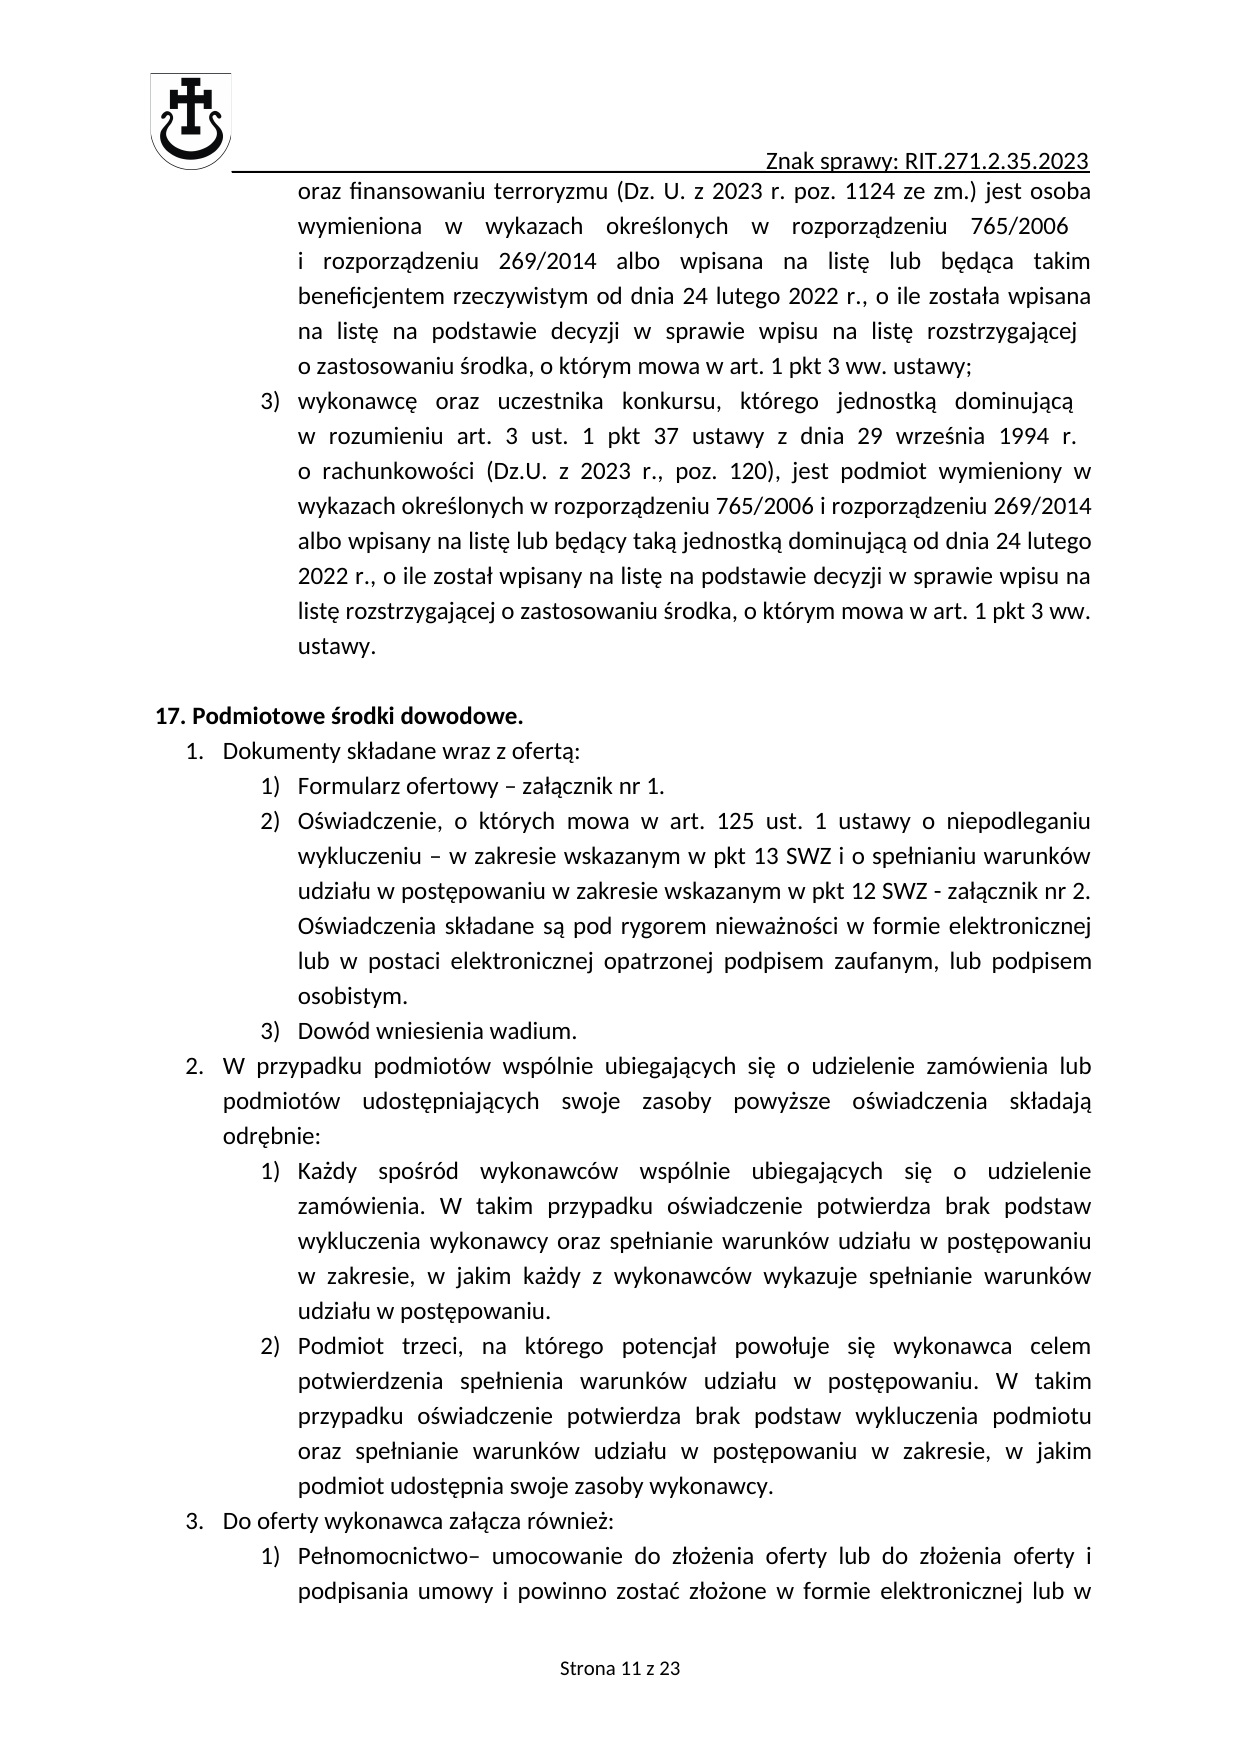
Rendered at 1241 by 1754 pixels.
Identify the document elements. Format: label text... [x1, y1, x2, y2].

list Oświadczenie, o których mowa w art. 125 ust. 1 ustawy o niepodleganiu wykluczeniu – w zakresie wskazanym w pkt 13 SWZ i o spełnianiu warunków udziału w postępowaniu w zakresie wskazanym w pkt 12 SWZ - załącznik nr 2. Oświadczenia składane są pod rygorem nieważności w formie elektronicznej lub w postaci elektronicznej opatrzonej podpisem zaufanym, lub podpisem osobistym. [260, 805, 1093, 1011]
list Każdy spośród wykonawców wspólnie ubiegających się o udzielenie zamówienia. W takim przypadku oświadczenie potwierdza brak podstaw wykluczenia wykonawcy oraz spełnianie warunków udziału w postępowaniu w zakresie, w jakim każdy z wykonawców wykazuje spełnianie warunków udziału w postępowaniu. [260, 1155, 1093, 1326]
list Dowód wniesienia wadium. [260, 1015, 1093, 1046]
list Do oferty wykonawca załącza również: [185, 1505, 1093, 1536]
list Podmiotowe środki dowodowe. [154, 700, 1093, 731]
picture [150, 73, 232, 170]
list Formularz ofertowy – załącznik nr 1. [260, 770, 1093, 801]
list Dokumenty składane wraz z ofertą: [185, 735, 1093, 766]
list W przypadku podmiotów wspólnie ubiegających się o udzielenie zamówienia lub podmiotów udostępniających swoje zasoby powyższe oświadczenia składają odrębnie: [185, 1050, 1093, 1151]
list wykonawcę oraz uczestnika konkursu, którego jednostką dominującą w rozumieniu art. 3 ust. 1 pkt 37 ustawy z dnia 29 września 1994 r. o rachunkowości (Dz.U. z 2023 r., poz. 120), jest podmiot wymieniony w wykazach określonych w rozporządzeniu 765/2006 i rozporządzeniu 269/2014 albo wpisany na listę lub będący taką jednostką dominującą od dnia 24 lutego 2022 r., o ile został wpisany na listę na podstawie decyzji w sprawie wpisu na listę rozstrzygającej o zastosowaniu środka, o którym mowa w art. 1 pkt 3 ww. ustawy. [260, 385, 1093, 661]
list Podmiot trzeci, na którego potencjał powołuje się wykonawca celem potwierdzenia spełnienia warunków udziału w postępowaniu. W takim przypadku oświadczenie potwierdza brak podstaw wykluczenia podmiotu oraz spełnianie warunków udziału w postępowaniu w zakresie, w jakim podmiot udostępnia swoje zasoby wykonawcy. [260, 1330, 1093, 1501]
